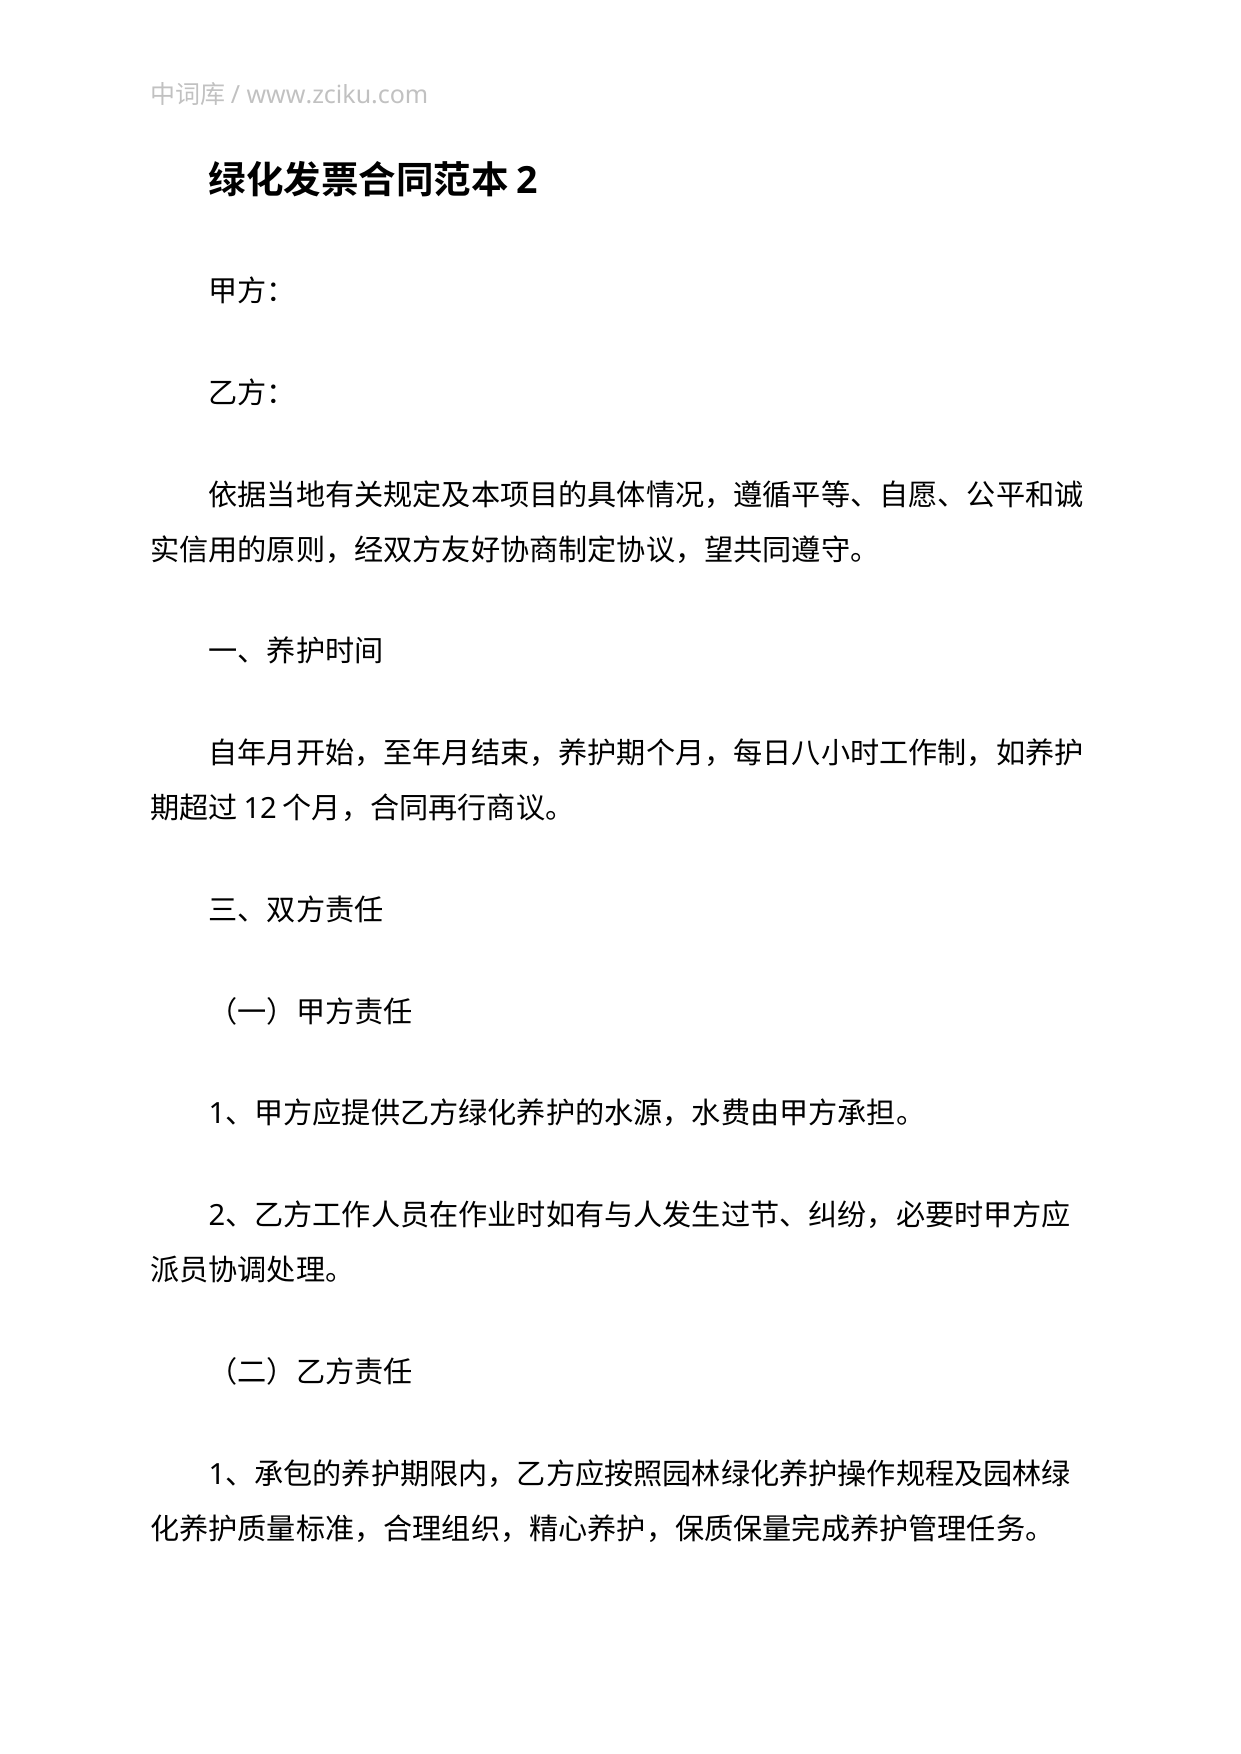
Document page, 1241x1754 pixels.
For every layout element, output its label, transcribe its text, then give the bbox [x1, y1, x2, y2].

text （一）甲方责任 [150, 988, 1090, 1031]
text 乙方： [150, 369, 1090, 412]
text 自年月开始，至年月结束，养护期个月，每日八小时工作制，如养护期超过12个月，合同再行商议。 [150, 729, 1090, 827]
text 2、乙方工作人员在作业时如有与人发生过节、纠纷，必要时甲方应派员协调处理。 [150, 1192, 1090, 1289]
text （二）乙方责任 [150, 1349, 1090, 1391]
text 1、甲方应提供乙方绿化养护的水源，水费由甲方承担。 [150, 1090, 1090, 1132]
text 1、承包的养护期限内，乙方应按照园林绿化养护操作规程及园林绿化养护质量标准，合理组织，精心养护，保质保量完成养护管理任务。 [150, 1451, 1090, 1548]
text 一、养护时间 [150, 628, 1090, 670]
text 三、双方责任 [150, 886, 1090, 929]
text 绿化发票合同范本2 [150, 150, 1090, 204]
text 甲方： [150, 268, 1090, 310]
text 依据当地有关规定及本项目的具体情况，遵循平等、自愿、公平和诚实信用的原则，经双方友好协商制定协议，望共同遵守。 [150, 471, 1090, 568]
